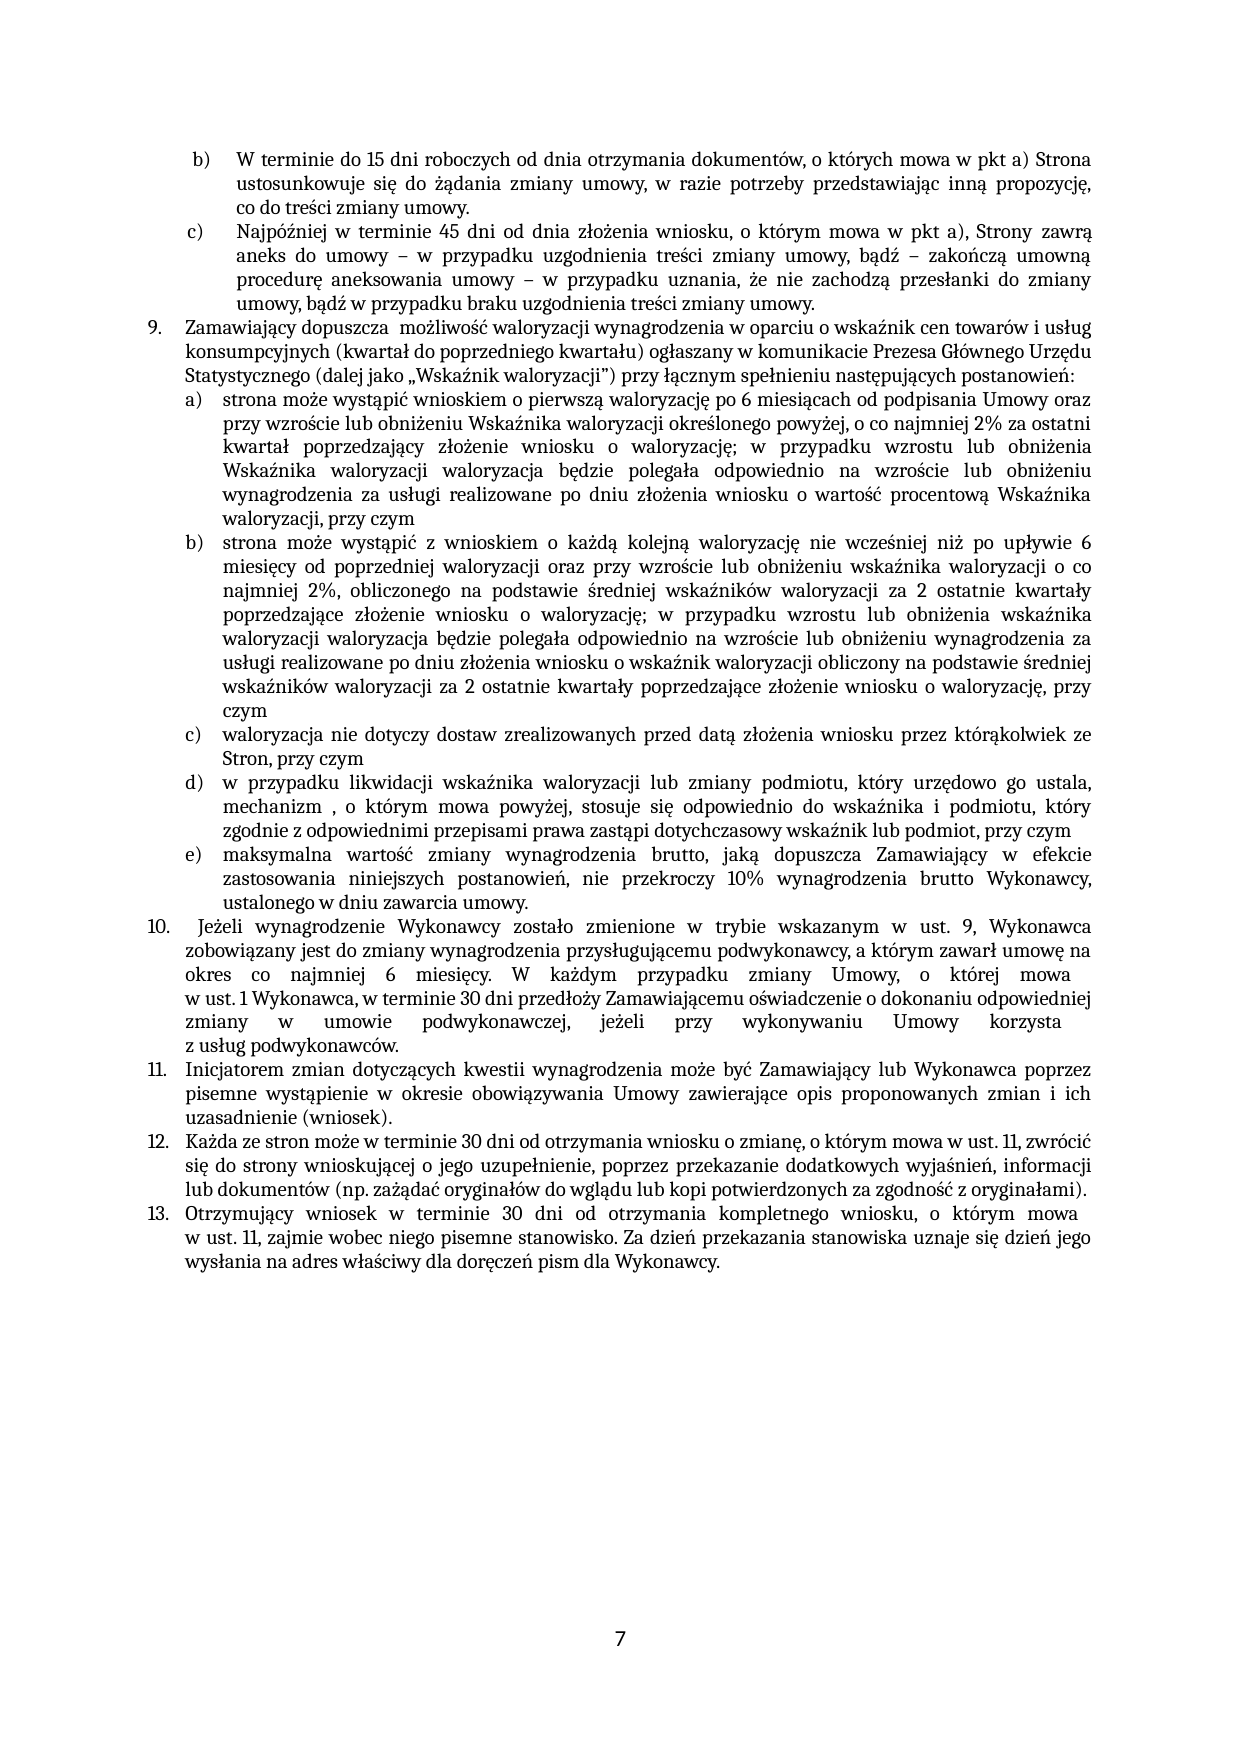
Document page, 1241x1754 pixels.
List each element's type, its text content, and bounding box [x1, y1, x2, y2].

list maksymalna wartość zmiany wynagrodzenia brutto, jaką dopuszcza Zamawiający w efekcie zastosowania niniejszych postanowień, nie przekroczy 10% wynagrodzenia brutto Wykonawcy, ustalonego w dniu zawarcia umowy. [185, 842, 1093, 914]
list Zamawiający dopuszcza możliwość waloryzacji wynagrodzenia w oparciu o wskaźnik cen towarów i usług konsumpcyjnych (kwartał do poprzedniego kwartału) ogłaszany w komunikacie Prezesa Głównego Urzędu Statystycznego (dalej jako „Wskaźnik waloryzacji”) przy łącznym spełnieniu następujących postanowień: [148, 315, 1093, 387]
list Każda ze stron może w terminie 30 dni od otrzymania wniosku o zmianę, o którym mowa w ust. 11, zwrócić się do strony wnioskującej o jego uzupełnienie, poprzez przekazanie dodatkowych wyjaśnień, informacji lub dokumentów (np. zażądać oryginałów do wglądu lub kopi potwierdzonych za zgodność z oryginałami). [148, 1130, 1093, 1202]
list strona może wystąpić wnioskiem o pierwszą waloryzację po 6 miesiącach od podpisania Umowy oraz przy wzroście lub obniżeniu Wskaźnika waloryzacji określonego powyżej, o co najmniej 2% za ostatni kwartał poprzedzający złożenie wniosku o waloryzację; w przypadku wzrostu lub obniżenia Wskaźnika waloryzacji waloryzacja będzie polegała odpowiednio na wzroście lub obniżeniu wynagrodzenia za usługi realizowane po dniu złożenia wniosku o wartość procentową Wskaźnika waloryzacji, przy czym [185, 387, 1093, 531]
list W terminie do 15 dni roboczych od dnia otrzymania dokumentów, o których mowa w pkt a) Strona ustosunkowuje się do żądania zmiany umowy, w razie potrzeby przedstawiając inną propozycję, co do treści zmiany umowy. [192, 148, 1093, 219]
list Jeżeli wynagrodzenie Wykonawcy zostało zmienione w trybie wskazanym w ust. 9, Wykonawca zobowiązany jest do zmiany wynagrodzenia przysługującemu podwykonawcy, a którym zawarł umowę na okres co najmniej 6 miesięcy. W każdym przypadku zmiany Umowy, o której mowa w ust. 1 Wykonawca, w terminie 30 dni przedłoży Zamawiającemu oświadczenie o dokonaniu odpowiedniej zmiany w umowie podwykonawczej, jeżeli przy wykonywaniu Umowy korzysta z usług podwykonawców. [148, 914, 1093, 1058]
list strona może wystąpić z wnioskiem o każdą kolejną waloryzację nie wcześniej niż po upływie 6 miesięcy od poprzedniej waloryzacji oraz przy wzroście lub obniżeniu wskaźnika waloryzacji o co najmniej 2%, obliczonego na podstawie średniej wskaźników waloryzacji za 2 ostatnie kwartały poprzedzające złożenie wniosku o waloryzację; w przypadku wzrostu lub obniżenia wskaźnika waloryzacji waloryzacja będzie polegała odpowiednio na wzroście lub obniżeniu wynagrodzenia za usługi realizowane po dniu złożenia wniosku o wskaźnik waloryzacji obliczony na podstawie średniej wskaźników waloryzacji za 2 ostatnie kwartały poprzedzające złożenie wniosku o waloryzację, przy czym [185, 531, 1093, 723]
list Inicjatorem zmian dotyczących kwestii wynagrodzenia może być Zamawiający lub Wykonawca poprzez pisemne wystąpienie w okresie obowiązywania Umowy zawierające opis proponowanych zmian i ich uzasadnienie (wniosek). [148, 1058, 1093, 1130]
list Najpóźniej w terminie 45 dni od dnia złożenia wniosku, o którym mowa w pkt a), Strony zawrą aneks do umowy – w przypadku uzgodnienia treści zmiany umowy, bądź – zakończą umowną procedurę aneksowania umowy – w przypadku uznania, że nie zachodzą przesłanki do zmiany umowy, bądź w przypadku braku uzgodnienia treści zmiany umowy. [187, 219, 1093, 315]
list Otrzymujący wniosek w terminie 30 dni od otrzymania kompletnego wniosku, o którym mowa w ust. 11, zajmie wobec niego pisemne stanowisko. Za dzień przekazania stanowiska uznaje się dzień jego wysłania na adres właściwy dla doręczeń pism dla Wykonawcy. [148, 1202, 1093, 1274]
list w przypadku likwidacji wskaźnika waloryzacji lub zmiany podmiotu, który urzędowo go ustala, mechanizm , o którym mowa powyżej, stosuje się odpowiednio do wskaźnika i podmiotu, który zgodnie z odpowiednimi przepisami prawa zastąpi dotychczasowy wskaźnik lub podmiot, przy czym [185, 771, 1093, 842]
list waloryzacja nie dotyczy dostaw zrealizowanych przed datą złożenia wniosku przez którąkolwiek ze Stron, przy czym [185, 723, 1093, 771]
